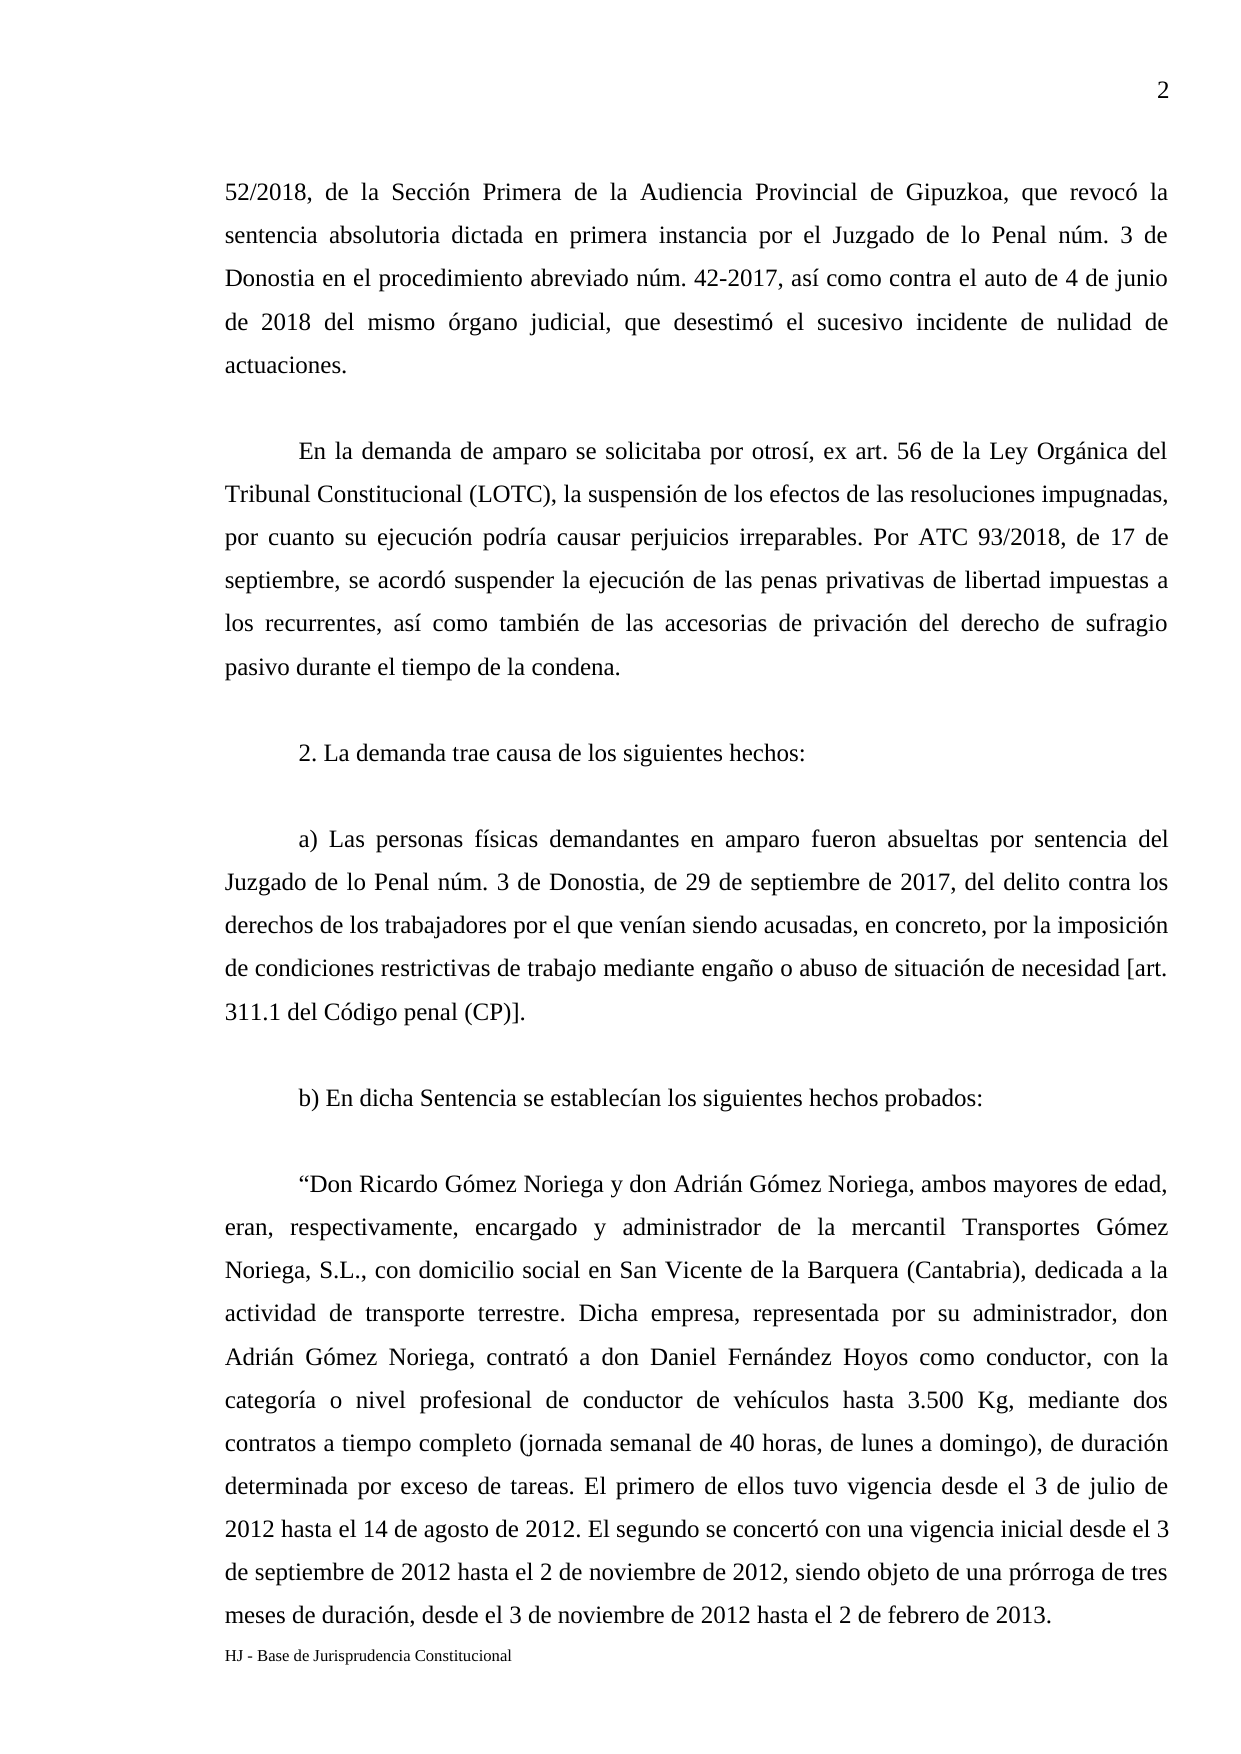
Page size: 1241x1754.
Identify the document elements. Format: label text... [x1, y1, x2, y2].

text a) Las personas físicas demandantes en amparo fueron absueltas por sentencia del Juzgado de lo Penal núm. 3 de Donostia, de 29 de septiembre de 2017, del delito contra los derechos de los trabajadores por el que venían siendo acusadas, en concreto, por la imposición de condiciones restrictivas de trabajo mediante engaño o abuso de situación de necesidad [art. 311.1 del Código penal (CP)]. [224, 824, 1169, 1025]
text “Don Ricardo Gómez Noriega y don Adrián Gómez Noriega, ambos mayores de edad, eran, respectivamente, encargado y administrador de la mercantil Transportes Gómez Noriega, S.L., con domicilio social en San Vicente de la Barquera (Cantabria), dedicada a la actividad de transporte terrestre. Dicha empresa, representada por su administrador, don Adrián Gómez Noriega, contrató a don Daniel Fernández Hoyos como conductor, con la categoría o nivel profesional de conductor de vehículos hasta 3.500 Kg, mediante dos contratos a tiempo completo (jornada semanal de 40 horas, de lunes a domingo), de duración determinada por exceso de tareas. El primero de ellos tuvo vigencia desde el 3 de julio de 2012 hasta el 14 de agosto de 2012. El segundo se concertó con una vigencia inicial desde el 3 de septiembre de 2012 hasta el 2 de noviembre de 2012, siendo objeto de una prórroga de tres meses de duración, desde el 3 de noviembre de 2012 hasta el 2 de febrero de 2013. [224, 1169, 1169, 1629]
text 2. La demanda trae causa de los siguientes hechos: [224, 738, 1169, 767]
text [224, 177, 1169, 378]
text b) En dicha Sentencia se establecían los siguientes hechos probados: [224, 1083, 1169, 1112]
text En la demanda de amparo se solicitaba por otrosí, ex art. 56 de la Ley Orgánica del Tribunal Constitucional (LOTC), la suspensión de los efectos de las resoluciones impugnadas, por cuanto su ejecución podría causar perjuicios irreparables. Por ATC 93/2018, de 17 de septiembre, se acordó suspender la ejecución de las penas privativas de libertad impuestas a los recurrentes, así como también de las accesorias de privación del derecho de sufragio pasivo durante el tiempo de la condena. [224, 436, 1169, 680]
